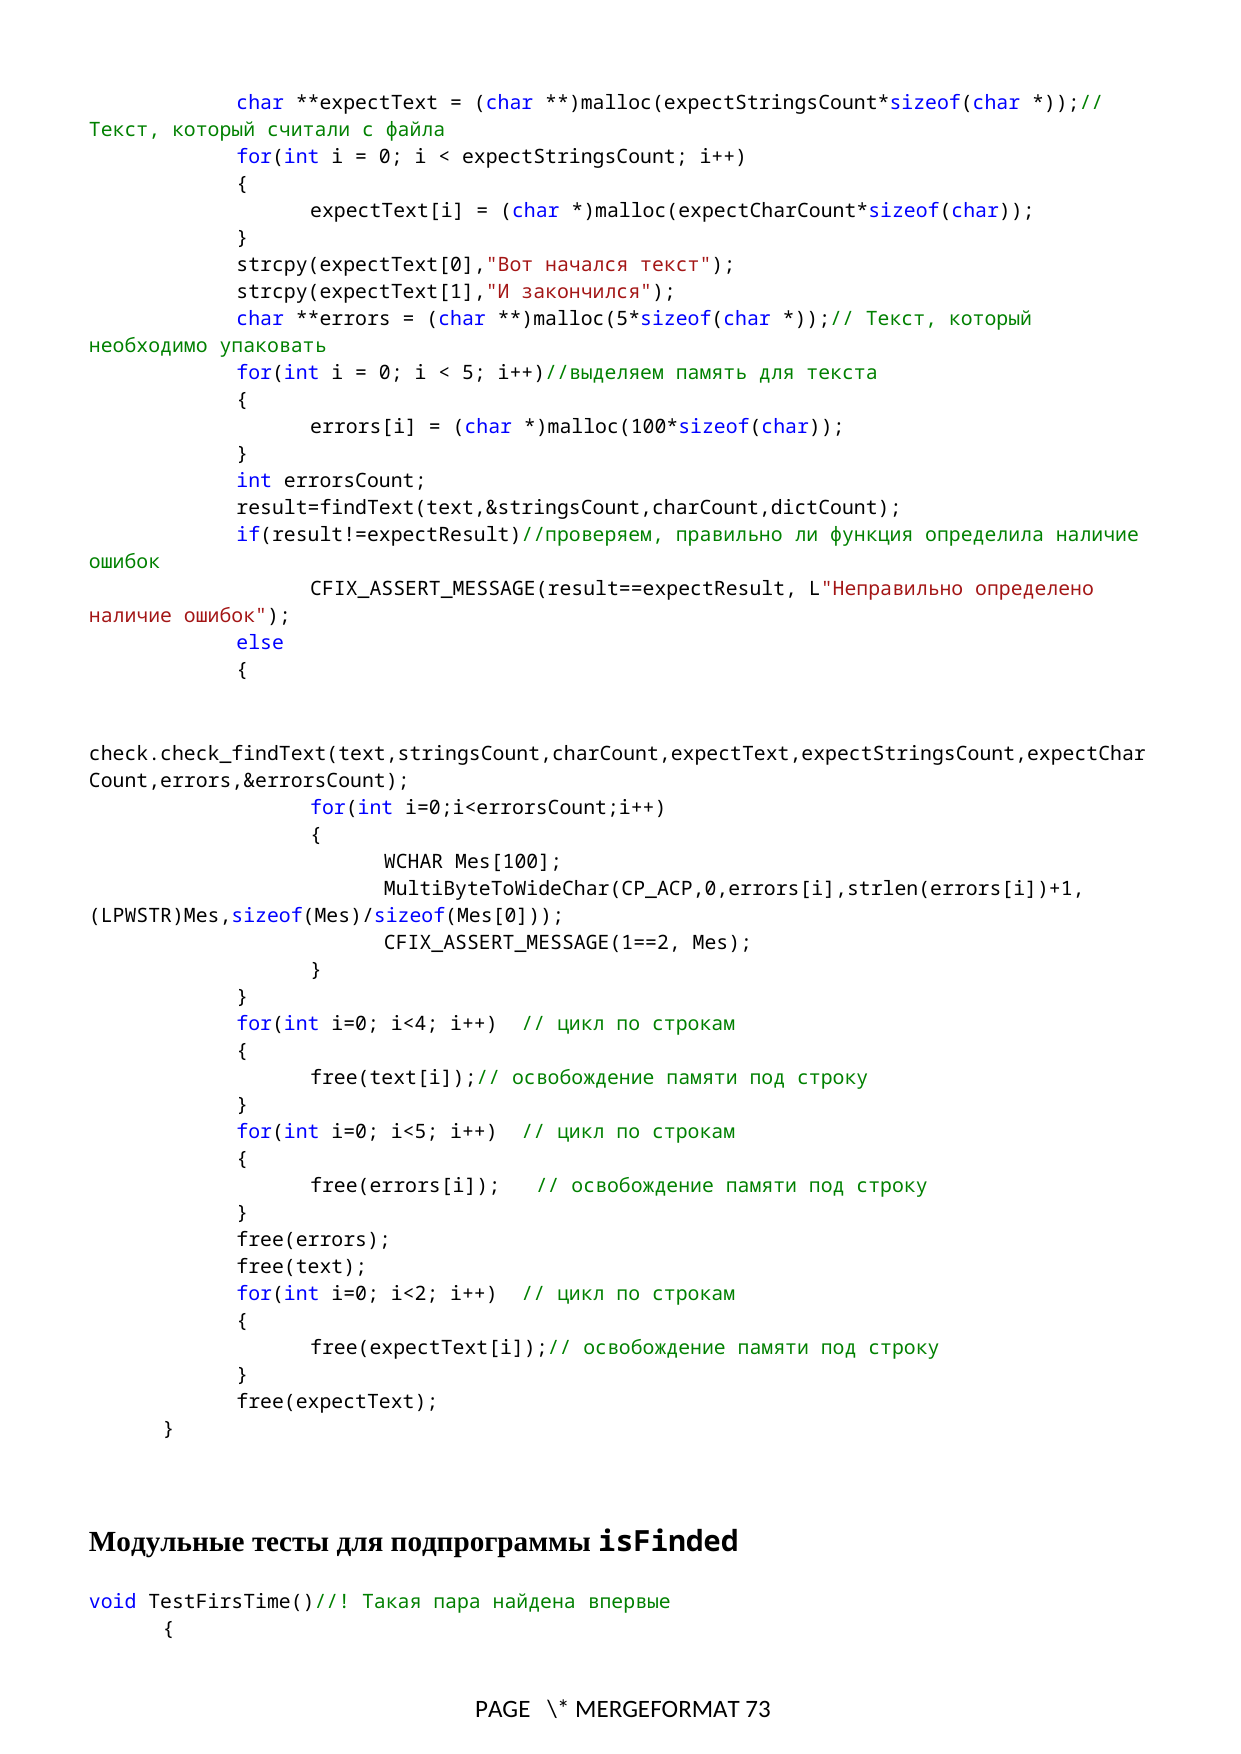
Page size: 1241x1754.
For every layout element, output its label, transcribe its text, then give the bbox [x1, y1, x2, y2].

text { [89, 169, 1152, 197]
text errors[i] = (char *)malloc(100*sizeof(char)); [89, 412, 1152, 439]
text for(int i=0; i<4; i++) // цикл по строкам [89, 1009, 1152, 1036]
text for(int i=0; i<2; i++) // цикл по строкам [89, 1279, 1152, 1306]
text if(result!=expectResult)//проверяем, правильно ли функция определила наличие ошибок [89, 520, 1152, 574]
text for(int i=0;i<errorsCount;i++) [89, 794, 1152, 821]
text strcpy(expectText[0],"Вот начался текст"); [89, 251, 1152, 277]
text } [89, 1090, 1152, 1117]
text { [89, 1306, 1152, 1333]
text CFIX_ASSERT_MESSAGE(result==expectResult, L"Неправильно определено наличие ошибок"); [89, 574, 1152, 628]
text free(expectText); [89, 1387, 1152, 1414]
text { [89, 1144, 1152, 1171]
text } [89, 223, 1152, 251]
text } [89, 1414, 1152, 1441]
text } [89, 439, 1152, 466]
text check.check_findText(text,stringsCount,charCount,expectText,expectStringsCount,expectCharCount,errors,&errorsCount); [89, 682, 1152, 794]
text Модульные тесты для подпрограммы isFinded [89, 1521, 1152, 1560]
text free(expectText[i]);// освобождение памяти под строку [89, 1333, 1152, 1360]
text for(int i = 0; i < 5; i++)//выделяем память для текста [89, 358, 1152, 385]
text { [89, 821, 1152, 848]
text expectText[i] = (char *)malloc(expectCharCount*sizeof(char)); [89, 197, 1152, 223]
text { [89, 385, 1152, 412]
text result=findText(text,&stringsCount,charCount,dictCount); [89, 493, 1152, 520]
text { [89, 1036, 1152, 1063]
text strcpy(expectText[1],"И закончился"); [89, 277, 1152, 304]
text } [89, 1198, 1152, 1225]
text } [89, 982, 1152, 1009]
text for(int i = 0; i < expectStringsCount; i++) [89, 143, 1152, 169]
text { [89, 655, 1152, 682]
text free(errors[i]); // освобождение памяти под строку [89, 1171, 1152, 1198]
text int errorsCount; [89, 466, 1152, 493]
text MultiByteToWideChar(CP_ACP,0,errors[i],strlen(errors[i])+1,(LPWSTR)Mes,sizeof(Mes)/sizeof(Mes[0])); [89, 874, 1152, 928]
text void TestFirsTime()//! Такая пара найдена впервые [89, 1587, 1152, 1614]
text free(text[i]);// освобождение памяти под строку [89, 1063, 1152, 1090]
text } [89, 956, 1152, 982]
text { [89, 1614, 1152, 1641]
text free(text); [89, 1252, 1152, 1279]
text char **expectText = (char **)malloc(expectStringsCount*sizeof(char *));// Текст, который считали с файла [89, 89, 1152, 143]
text } [89, 1360, 1152, 1387]
text free(errors); [89, 1225, 1152, 1252]
text CFIX_ASSERT_MESSAGE(1==2, Mes); [89, 928, 1152, 956]
text WCHAR Mes[100]; [89, 848, 1152, 874]
text char **errors = (char **)malloc(5*sizeof(char *));// Текст, который необходимо упаковать [89, 304, 1152, 358]
text for(int i=0; i<5; i++) // цикл по строкам [89, 1117, 1152, 1144]
text else [89, 628, 1152, 655]
